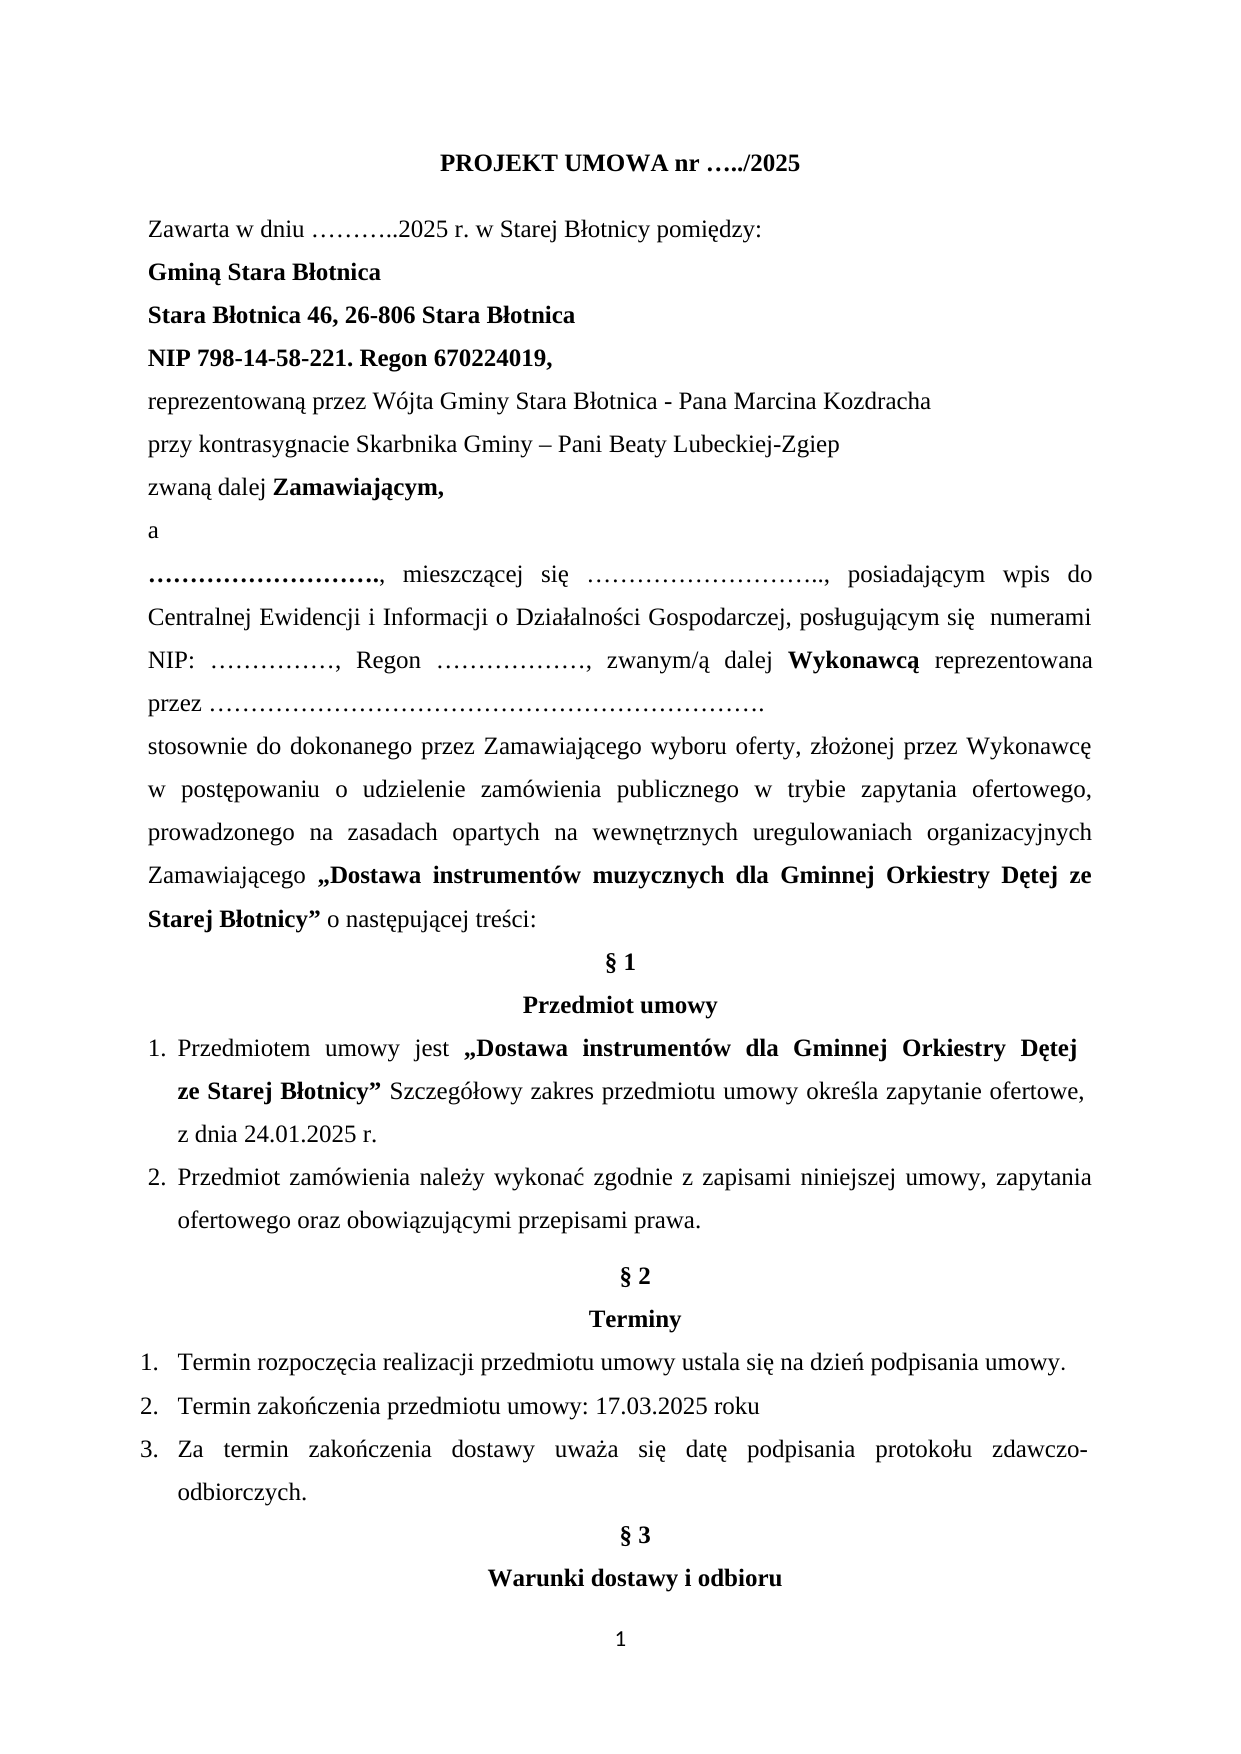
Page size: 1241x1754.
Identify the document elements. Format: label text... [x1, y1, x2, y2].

text reprezentowaną przez Wójta Gminy Stara Błotnica - Pana Marcina Kozdracha [148, 386, 1093, 415]
text a [148, 516, 1093, 544]
list Terminy [177, 1304, 1093, 1333]
text Zawarta w dniu ………..2025 r. w Starej Błotnicy pomiędzy: [148, 214, 1093, 242]
list § 2 [177, 1261, 1093, 1290]
list § 3 [177, 1520, 1093, 1549]
list Termin zakończenia przedmiotu umowy: 17.03.2025 roku [140, 1391, 1089, 1420]
text NIP 798-14-58-221. Regon 670224019, [148, 343, 1093, 372]
list Termin rozpoczęcia realizacji przedmiotu umowy ustala się na dzień podpisania umowy. [140, 1347, 1089, 1376]
text zwaną dalej Zamawiającym, [148, 472, 1093, 501]
text stosownie do dokonanego przez Zamawiającego wyboru oferty, złożonej przez Wykonawcę w postępowaniu o udzielenie zamówienia publicznego w trybie zapytania ofertowego, prowadzonego na zasadach opartych na wewnętrznych uregulowaniach organizacyjnych Zamawiającego „Dostawa instrumentów muzycznych dla Gminnej Orkiestry Dętej ze Starej Błotnicy” o następującej treści: [148, 731, 1093, 932]
list Przedmiotem umowy jest „Dostawa instrumentów dla Gminnej Orkiestry Dętej ze Starej Błotnicy” Szczegółowy zakres przedmiotu umowy określa zapytanie ofertowe, z dnia 24.01.2025 r. [148, 1033, 1093, 1148]
list Przedmiot zamówienia należy wykonać zgodnie z zapisami niniejszej umowy, zapytania ofertowego oraz obowiązującymi przepisami prawa. [148, 1162, 1093, 1234]
list Za termin zakończenia dostawy uważa się datę podpisania protokołu zdawczo-odbiorczych. [140, 1434, 1089, 1506]
list Warunki dostawy i odbioru [177, 1563, 1093, 1592]
text PROJEKT UMOWA nr …../2025 [148, 148, 1093, 176]
text Stara Błotnica 46, 26-806 Stara Błotnica [148, 300, 1093, 329]
text Przedmiot umowy [148, 990, 1093, 1019]
text Gminą Stara Błotnica [148, 257, 1093, 286]
text przy kontrasygnacie Skarbnika Gminy – Pani Beaty Lubeckiej-Zgiep [148, 429, 1093, 458]
text § 1 [148, 947, 1093, 976]
text ………………………., mieszczącej się ……………………….., posiadającym wpis do Centralnej Ewidencji i Informacji o Działalności Gospodarczej, posługującym się numerami NIP: ……………, Regon ………………, zwanym/ą dalej Wykonawcą reprezentowana przez …………………………………………………………. [148, 559, 1093, 717]
